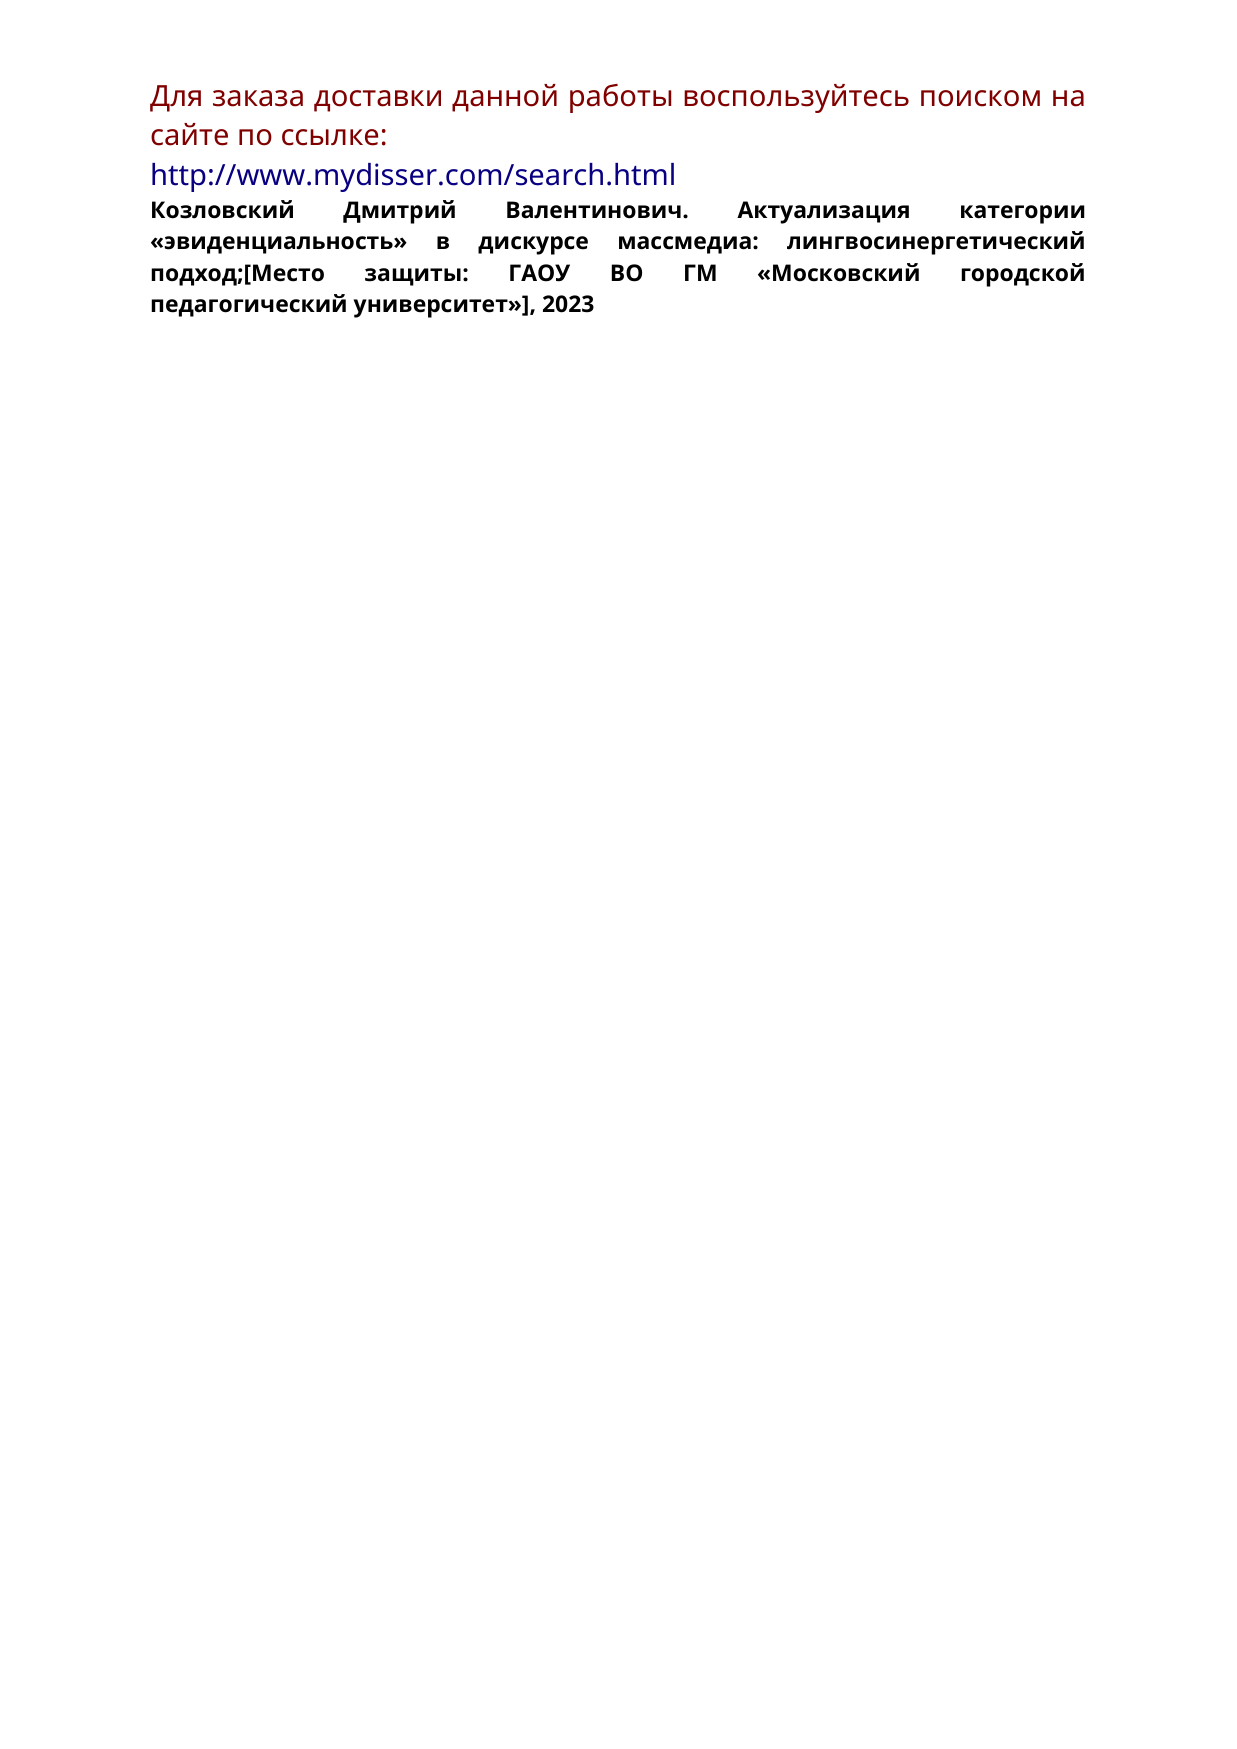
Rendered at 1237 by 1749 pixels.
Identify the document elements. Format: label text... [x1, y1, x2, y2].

text Козловский Дмитрий Валентинович. Актуализация категории «эвиденциальность» в дискурсе массмедиа: лингвосинергетический подход;[Место защиты: ГАОУ ВО ГМ «Московский городской педагогический университет»], 2023 [150, 194, 1086, 319]
